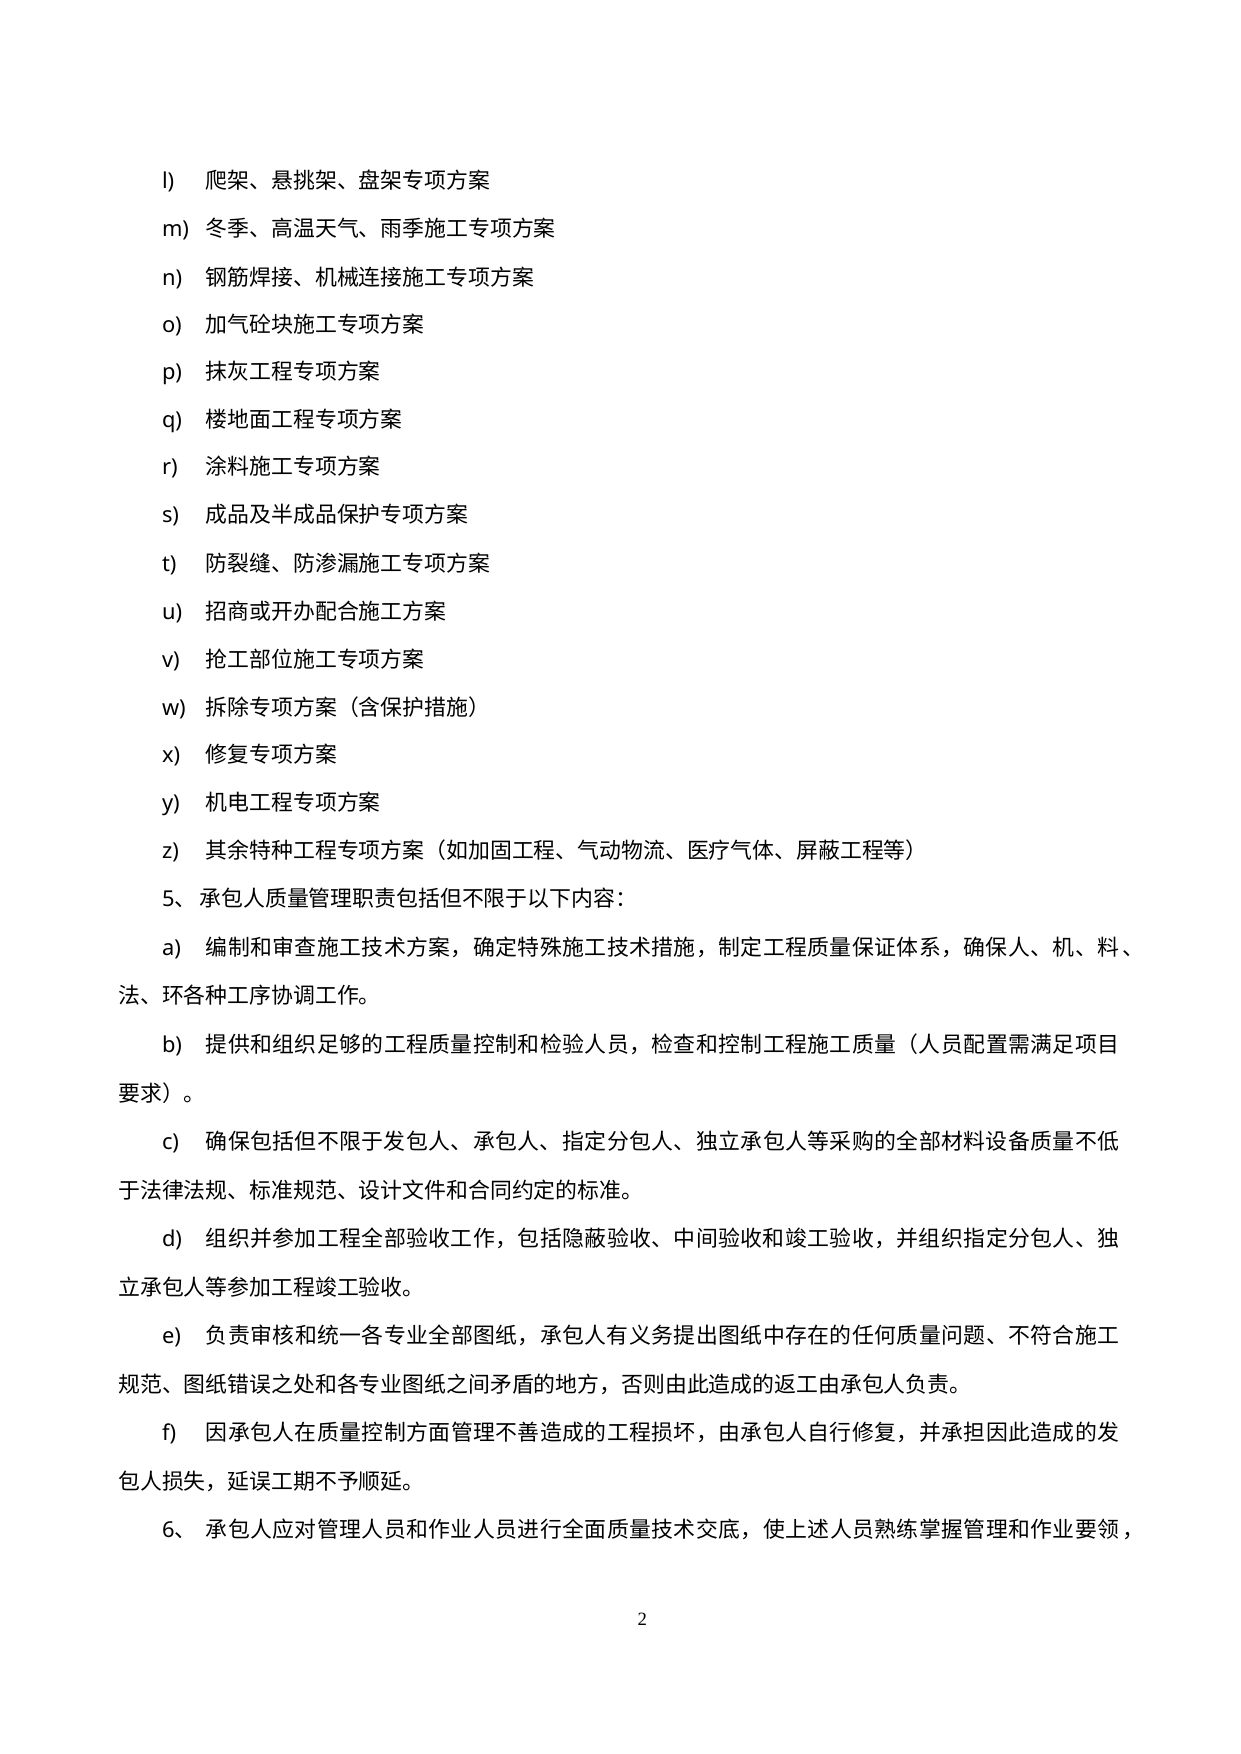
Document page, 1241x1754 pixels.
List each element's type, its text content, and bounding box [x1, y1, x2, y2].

list 组织并参加工程全部验收工作，包括隐蔽验收、中间验收和竣工验收，并组织指定分包人、独立承包人等参加工程竣工验收。 [118, 1221, 1122, 1302]
list 负责审核和统一各专业全部图纸，承包人有义务提出图纸中存在的任何质量问题、不符合施工规范、图纸错误之处和各专业图纸之间矛盾的地方，否则由此造成的返工由承包人负责。 [118, 1318, 1122, 1399]
list 因承包人在质量控制方面管理不善造成的工程损坏，由承包人自行修复，并承担因此造成的发包人损失，延误工期不予顺延。 [118, 1415, 1122, 1496]
list 招商或开办配合施工方案 [118, 594, 1122, 626]
list 抹灰工程专项方案 [118, 355, 1122, 387]
list 抢工部位施工专项方案 [118, 642, 1122, 675]
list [118, 1512, 1122, 1544]
list 涂料施工专项方案 [118, 450, 1122, 482]
list 钢筋焊接、机械连接施工专项方案 [118, 259, 1122, 292]
list 拆除专项方案（含保护措施） [118, 689, 1122, 722]
list 确保包括但不限于发包人、承包人、指定分包人、独立承包人等采购的全部材料设备质量不低于法律法规、标准规范、设计文件和合同约定的标准。 [118, 1123, 1122, 1205]
list 爬架、悬挑架、盘架专项方案 [118, 163, 1122, 195]
list 修复专项方案 [118, 738, 1122, 770]
list 楼地面工程专项方案 [118, 402, 1122, 435]
list 冬季、高温天气、雨季施工专项方案 [118, 211, 1122, 243]
list 防裂缝、防渗漏施工专项方案 [118, 546, 1122, 578]
list 机电工程专项方案 [118, 785, 1122, 818]
list 成品及半成品保护专项方案 [118, 497, 1122, 530]
list 承包人质量管理职责包括但不限于以下内容： [162, 881, 1122, 913]
list 加气砼块施工专项方案 [118, 308, 1122, 340]
list 其余特种工程专项方案（如加固工程、气动物流、医疗气体、屏蔽工程等） [118, 833, 1122, 865]
list 编制和审查施工技术方案，确定特殊施工技术措施，制定工程质量保证体系，确保人、机、料、法、环各种工序协调工作。 [118, 929, 1122, 1011]
list 提供和组织足够的工程质量控制和检验人员，检查和控制工程施工质量（人员配置需满足项目要求）。 [118, 1026, 1122, 1108]
